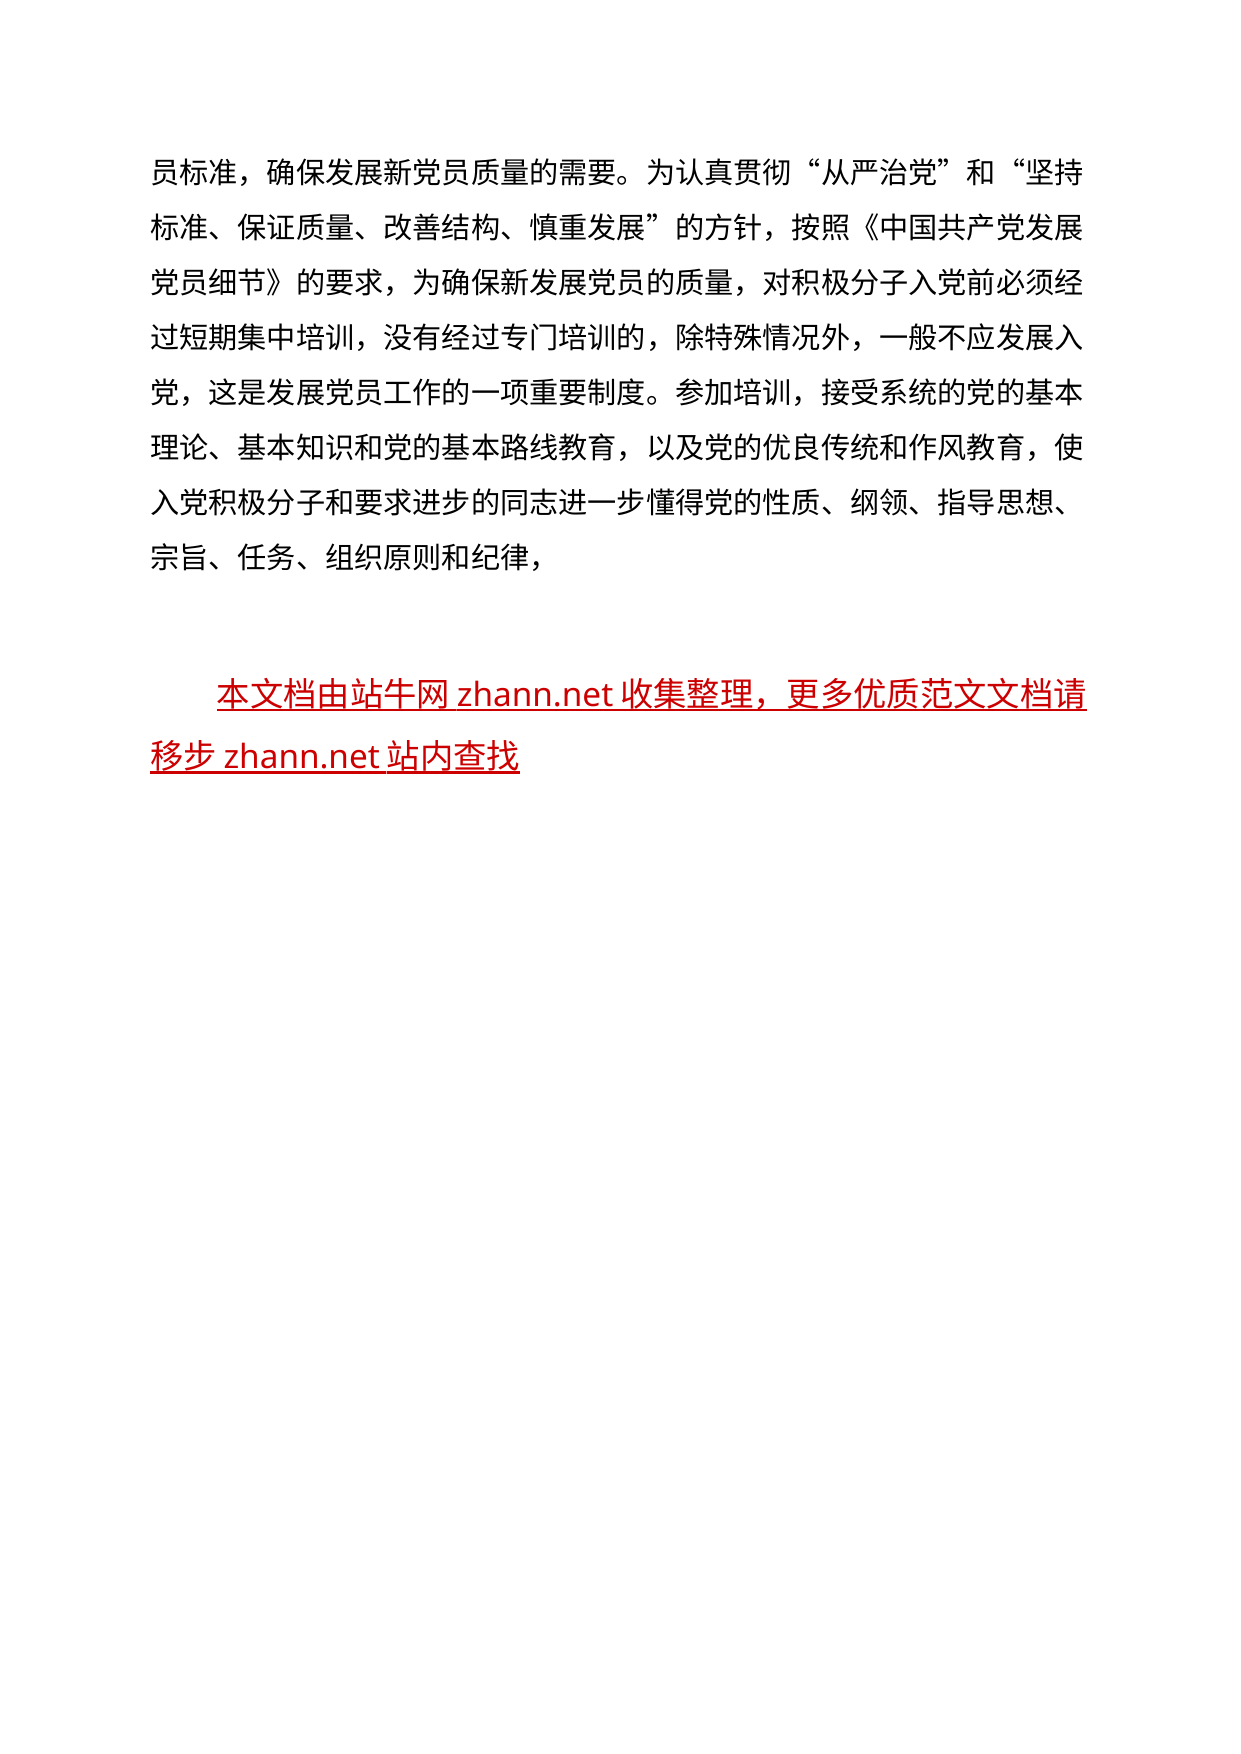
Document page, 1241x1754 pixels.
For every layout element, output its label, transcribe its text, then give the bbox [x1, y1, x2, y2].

text 本文档由站牛网zhann.net收集整理，更多优质范文文档请移步zhann.net站内查找 [150, 667, 1090, 778]
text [150, 150, 1090, 577]
